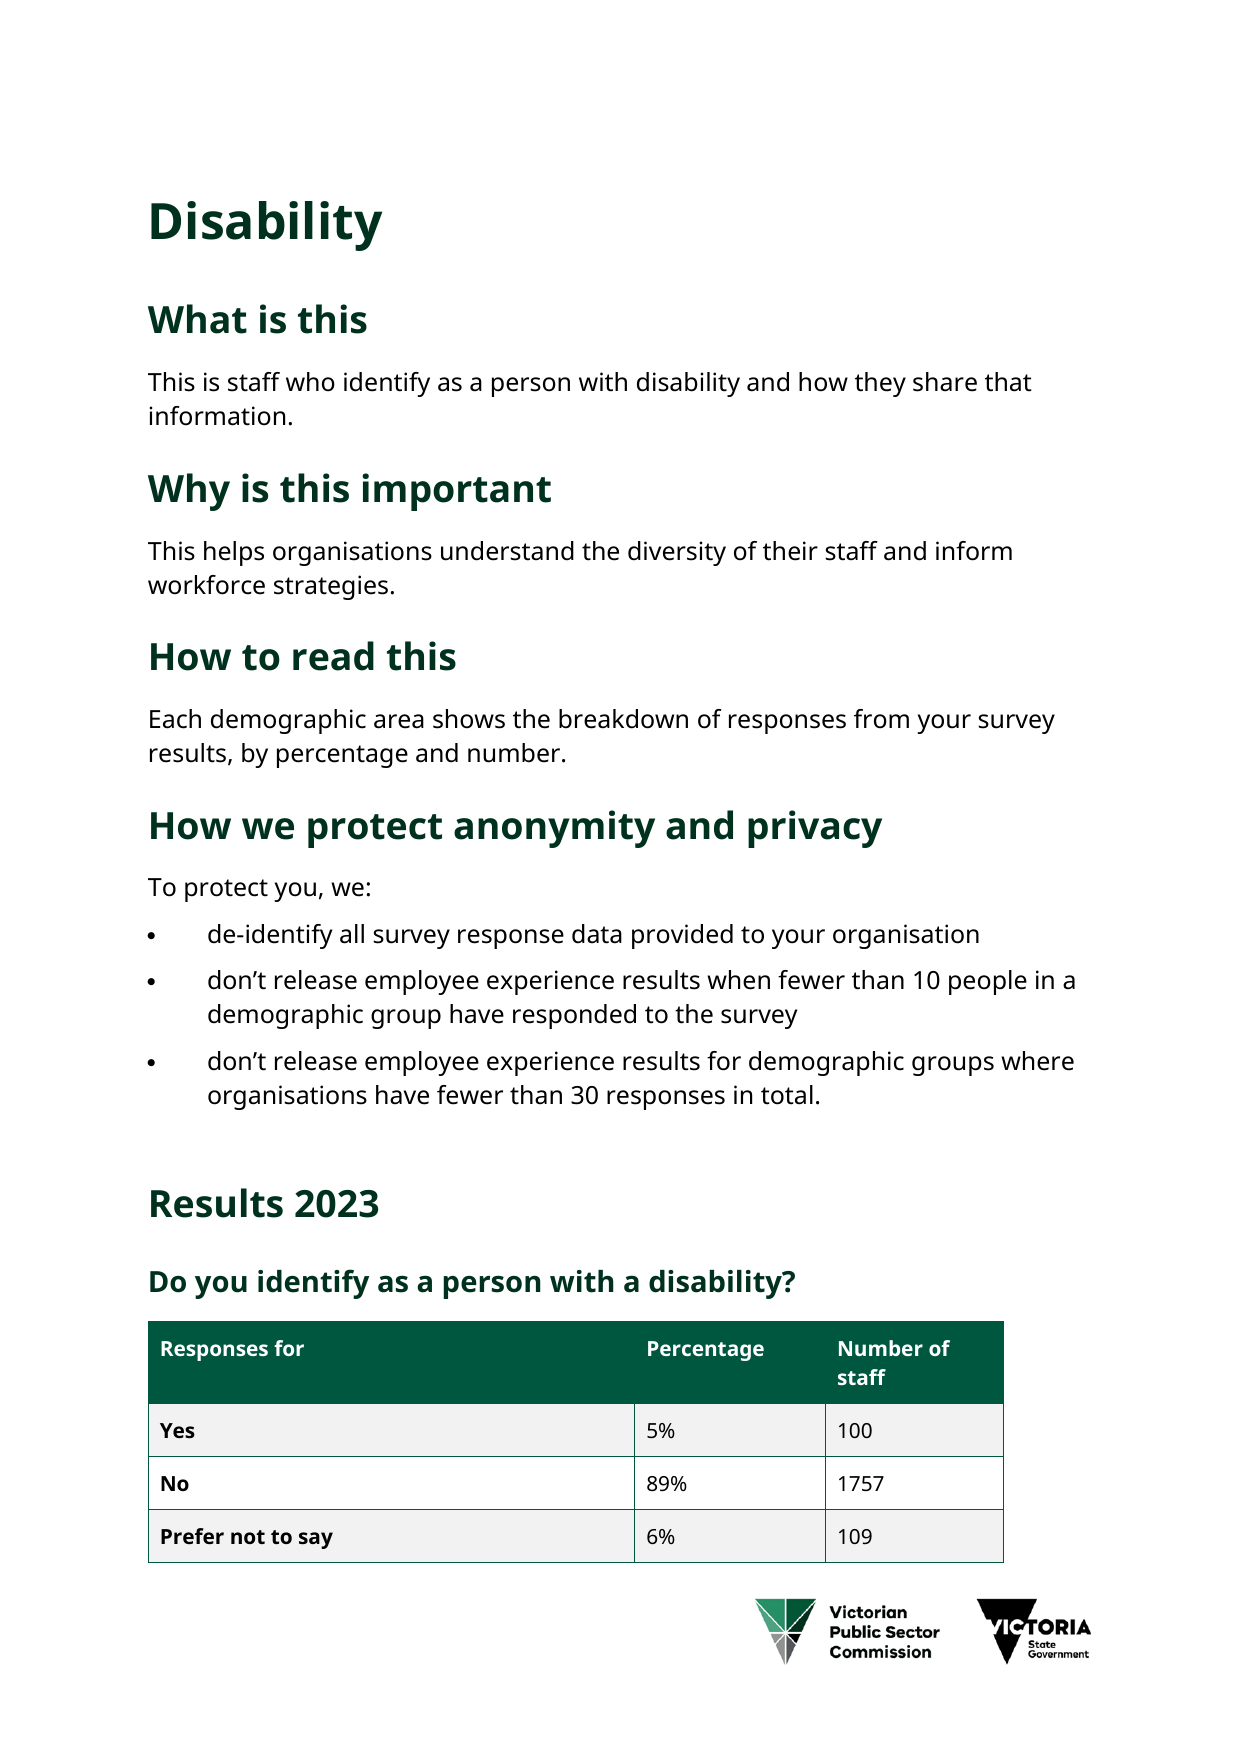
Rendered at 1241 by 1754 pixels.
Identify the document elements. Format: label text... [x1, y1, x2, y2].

text Each demographic area shows the breakdown of responses from your survey results, by percentage and number. [148, 702, 1092, 770]
text This is staff who identify as a person with disability and how they share that information. [148, 365, 1092, 433]
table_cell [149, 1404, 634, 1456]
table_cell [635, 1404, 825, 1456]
subtitle Why is this important [148, 462, 1092, 513]
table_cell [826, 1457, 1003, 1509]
list don’t release employee experience results for demographic groups where organisations have fewer than 30 responses in total. [148, 1043, 1092, 1112]
list de-identify all survey response data provided to your organisation [148, 917, 1092, 951]
list don’t release employee experience results when fewer than 10 people in a demographic group have responded to the survey [148, 963, 1092, 1031]
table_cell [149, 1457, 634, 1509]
subtitle Results 2023 [148, 1177, 1092, 1228]
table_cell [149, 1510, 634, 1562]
subtitle How we protect anonymity and privacy [148, 799, 1092, 850]
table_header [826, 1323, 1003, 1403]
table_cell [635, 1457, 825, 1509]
text This helps organisations understand the diversity of their staff and inform workforce strategies. [148, 533, 1092, 601]
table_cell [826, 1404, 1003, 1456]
subtitle How to read this [148, 631, 1092, 682]
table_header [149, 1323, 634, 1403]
subtitle Do you identify as a person with a disability? [148, 1261, 1092, 1301]
text To protect you, we: [148, 870, 1092, 904]
subtitle Disability [148, 186, 1092, 254]
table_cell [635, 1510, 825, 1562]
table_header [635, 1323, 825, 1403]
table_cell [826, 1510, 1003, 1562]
picture [754, 1598, 1093, 1666]
subtitle What is this [148, 294, 1092, 345]
